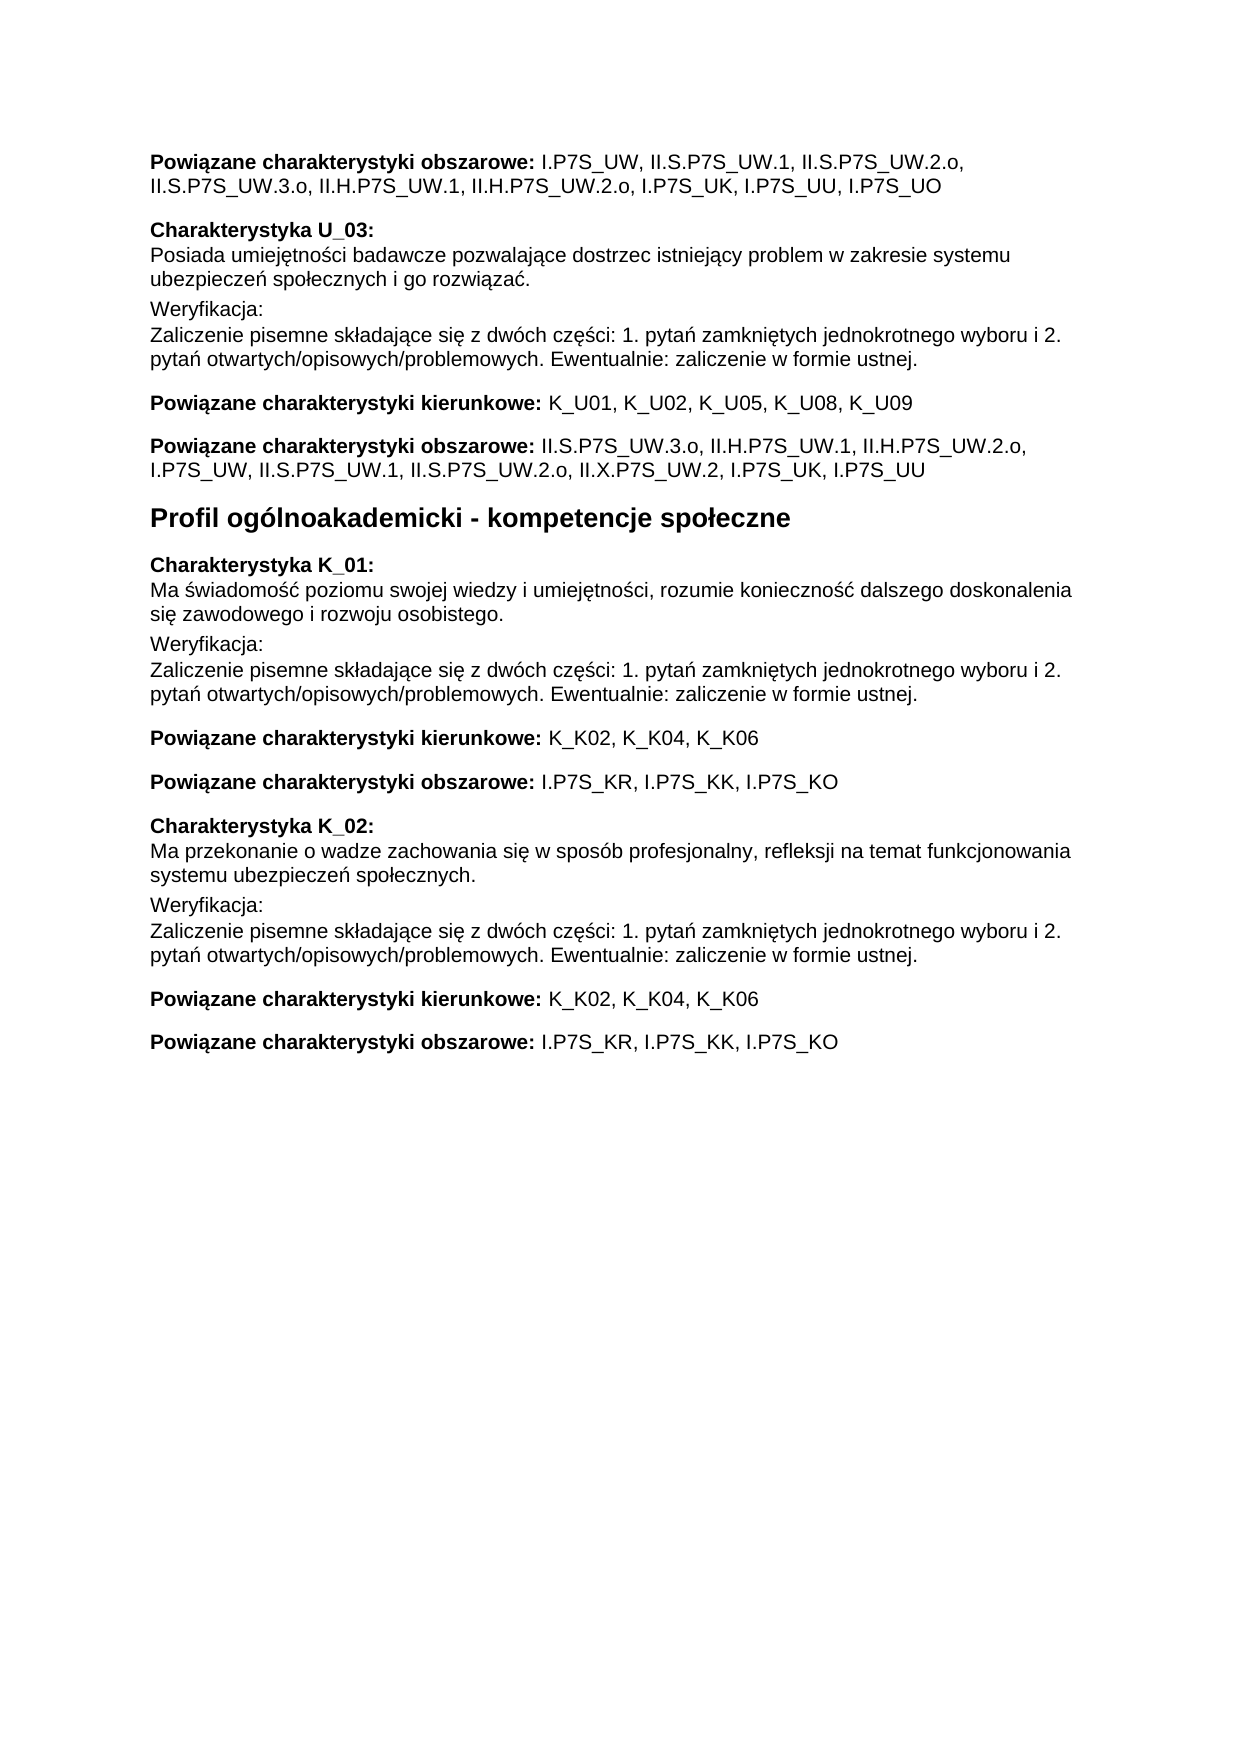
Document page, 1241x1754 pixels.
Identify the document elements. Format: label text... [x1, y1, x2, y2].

text Powiązane charakterystyki obszarowe: I.P7S_KR, I.P7S_KK, I.P7S_KO [150, 770, 1090, 794]
text Ma świadomość poziomu swojej wiedzy i umiejętności, rozumie konieczność dalszego doskonalenia się zawodowego i rozwoju osobistego. [150, 578, 1090, 626]
text Charakterystyka U_03: [150, 218, 1090, 242]
text Powiązane charakterystyki kierunkowe: K_K02, K_K04, K_K06 [150, 986, 1090, 1010]
text Weryfikacja: [150, 297, 1090, 321]
text Weryfikacja: [150, 632, 1090, 656]
text Powiązane charakterystyki obszarowe: II.S.P7S_UW.3.o, II.H.P7S_UW.1, II.H.P7S_UW.2.o, I.P7S_UW, II.S.P7S_UW.1, II.S.P7S_UW.2.o, II.X.P7S_UW.2, I.P7S_UK, I.P7S_UU [150, 434, 1090, 482]
text Charakterystyka K_01: [150, 553, 1090, 577]
text Charakterystyka K_02: [150, 813, 1090, 837]
text Posiada umiejętności badawcze pozwalające dostrzec istniejący problem w zakresie systemu ubezpieczeń społecznych i go rozwiązać. [150, 243, 1090, 291]
text Weryfikacja: [150, 893, 1090, 917]
subtitle Profil ogólnoakademicki - kompetencje społeczne [150, 502, 1090, 533]
text Ma przekonanie o wadze zachowania się w sposób profesjonalny, refleksji na temat funkcjonowania systemu ubezpieczeń społecznych. [150, 838, 1090, 886]
text Powiązane charakterystyki obszarowe: I.P7S_UW, II.S.P7S_UW.1, II.S.P7S_UW.2.o, II.S.P7S_UW.3.o, II.H.P7S_UW.1, II.H.P7S_UW.2.o, I.P7S_UK, I.P7S_UU, I.P7S_UO [150, 150, 1090, 198]
text Powiązane charakterystyki kierunkowe: K_K02, K_K04, K_K06 [150, 726, 1090, 750]
text Powiązane charakterystyki kierunkowe: K_U01, K_U02, K_U05, K_U08, K_U09 [150, 391, 1090, 414]
text Powiązane charakterystyki obszarowe: I.P7S_KR, I.P7S_KK, I.P7S_KO [150, 1030, 1090, 1054]
